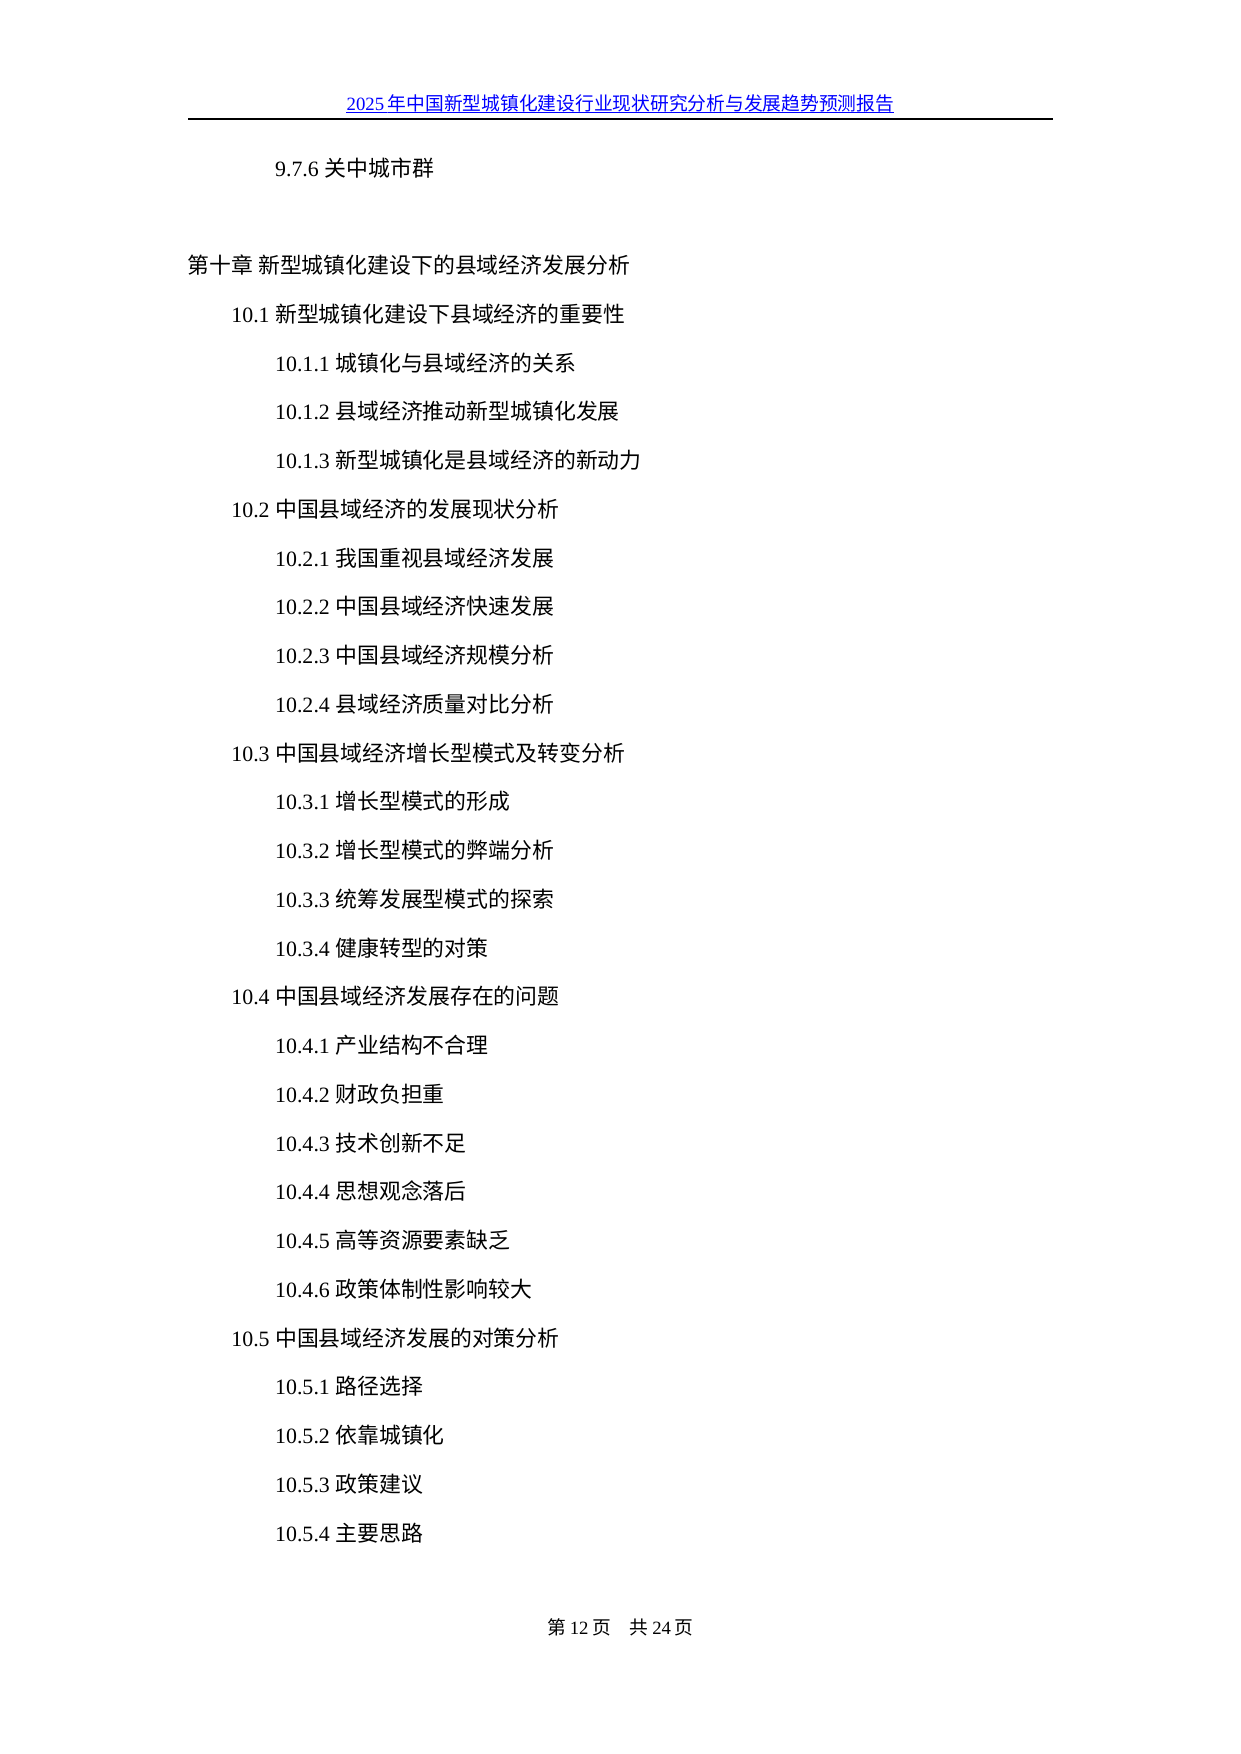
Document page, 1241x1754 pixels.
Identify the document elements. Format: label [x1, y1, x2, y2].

text [187, 150, 1053, 1548]
